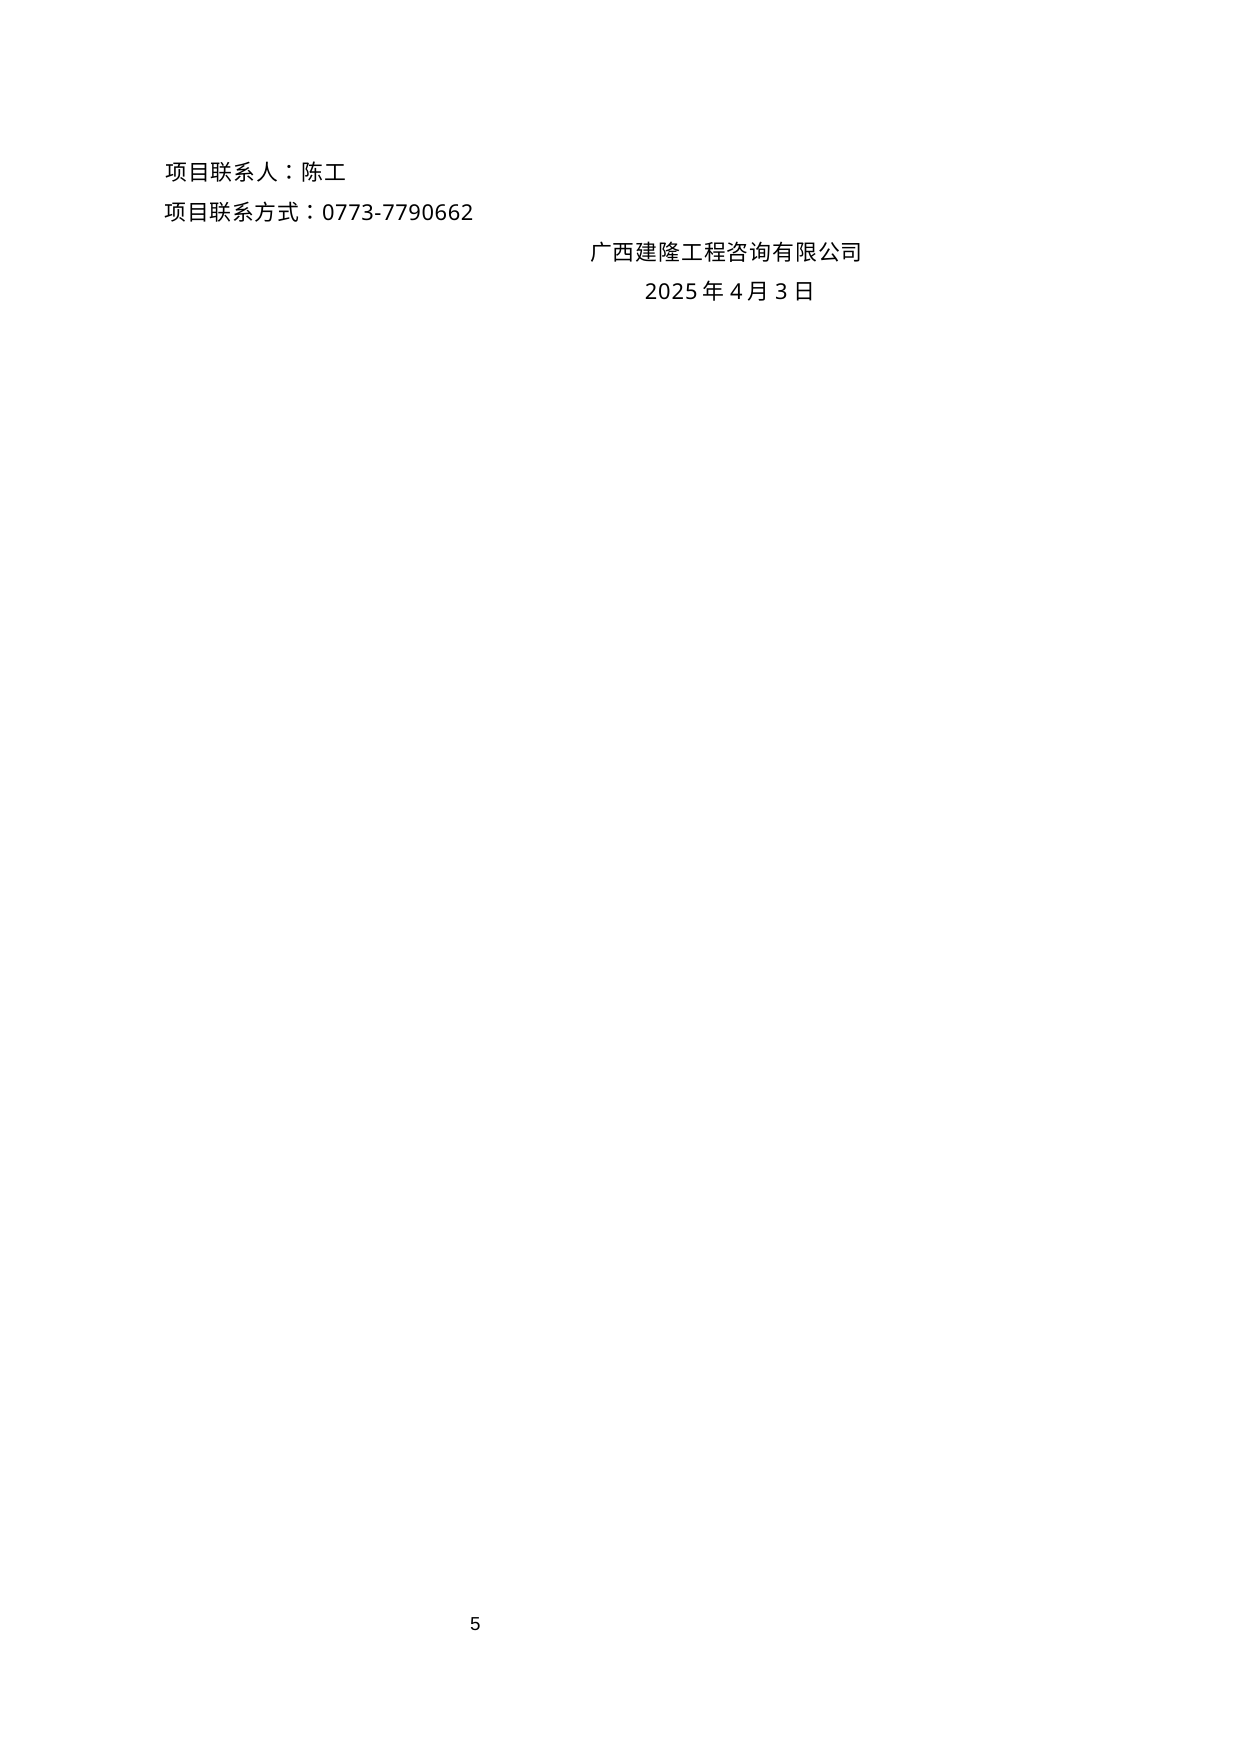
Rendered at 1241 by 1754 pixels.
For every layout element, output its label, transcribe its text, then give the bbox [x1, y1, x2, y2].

text 广西建隆工程咨询有限公司 [118, 228, 1122, 268]
text 项目联系方式：0773-7790662 [118, 189, 1122, 228]
text 2025年4月3日 [118, 268, 1122, 307]
text 项目联系人：陈工 [118, 149, 1122, 189]
